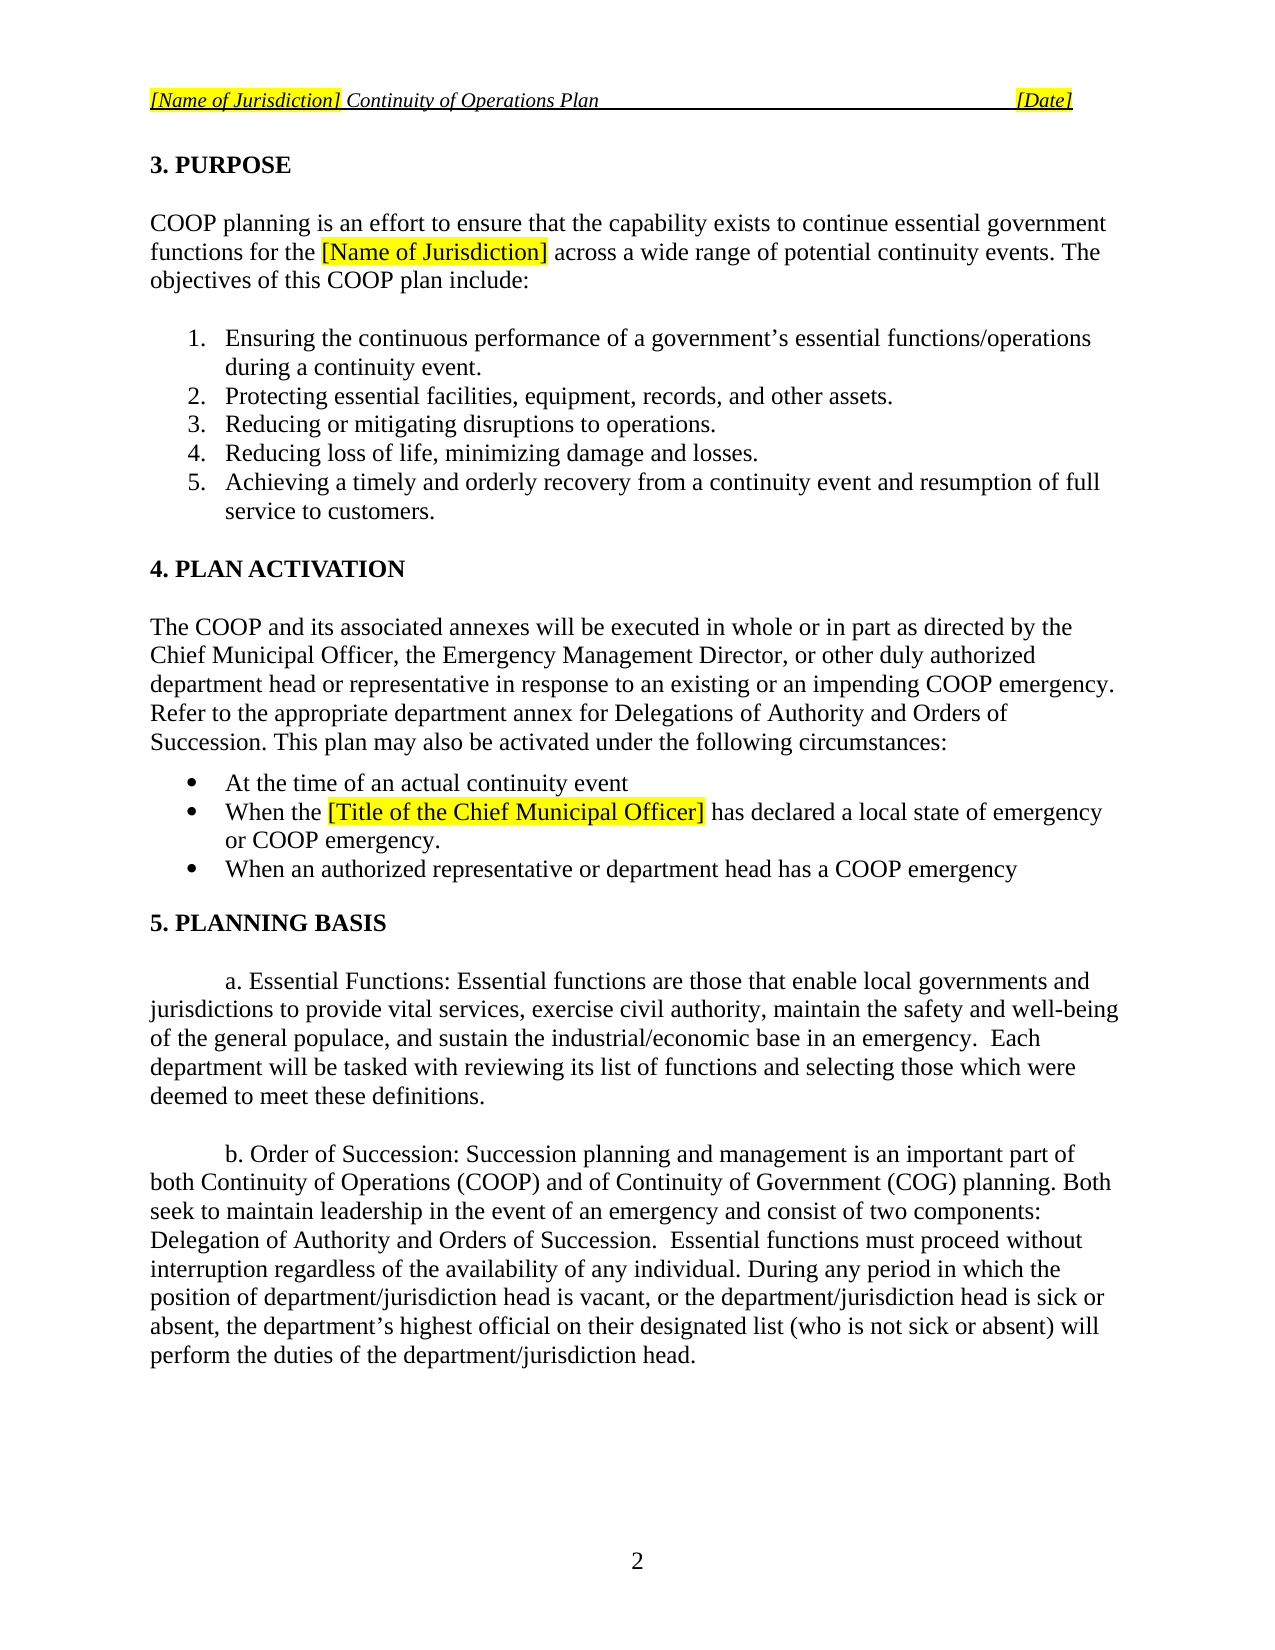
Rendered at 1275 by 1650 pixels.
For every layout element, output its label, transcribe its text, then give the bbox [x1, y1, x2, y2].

text b. Order of Succession: Succession planning and management is an important part of both Continuity of Operations (COOP) and of Continuity of Government (COG) planning. Both seek to maintain leadership in the event of an emergency and consist of two components: Delegation of Authority and Orders of Succession. Essential functions must proceed without interruption regardless of the availability of any individual. During any period in which the position of department/jurisdiction head is vacant, or the department/jurisdiction head is sick or absent, the department’s highest official on their designated list (who is not sick or absent) will perform the duties of the department/jurisdiction head. [150, 1139, 1125, 1369]
list When the [Title of the Chief Municipal Officer] has declared a local state of emergency or COOP emergency. [187, 797, 1125, 854]
list At the time of an actual continuity event [187, 768, 1125, 797]
text The COOP and its associated annexes will be executed in whole or in part as directed by the Chief Municipal Officer, the Emergency Management Director, or other duly authorized department head or representative in response to an existing or an impending COOP emergency. Refer to the appropriate department annex for Delegations of Authority and Orders of Succession. This plan may also be activated under the following circumstances: [150, 612, 1125, 755]
list When an authorized representative or department head has a COOP emergency [187, 854, 1125, 883]
list Reducing loss of life, minimizing damage and losses. [187, 438, 1125, 467]
subtitle 4. PLAN ACTIVATION [150, 554, 1125, 582]
list Reducing or mitigating disruptions to operations. [187, 409, 1125, 438]
subtitle 5. PLANNING BASIS [150, 908, 1125, 937]
list Ensuring the continuous performance of a government’s essential functions/operations during a continuity event. [187, 323, 1125, 381]
list Protecting essential facilities, equipment, records, and other assets. [187, 381, 1125, 409]
text a. Essential Functions: Essential functions are those that enable local governments and jurisdictions to provide vital services, exercise civil authority, maintain the safety and well-being of the general populace, and sustain the industrial/economic base in an emergency. Each department will be tasked with reviewing its list of functions and selecting those which were deemed to meet these definitions. [150, 966, 1125, 1109]
text COOP planning is an effort to ensure that the capability exists to continue essential government functions for the [Name of Jurisdiction] across a wide range of potential continuity events. The objectives of this COOP plan include: [150, 208, 1125, 294]
list Achieving a timely and orderly recovery from a continuity event and resumption of full service to customers. [187, 467, 1125, 524]
subtitle 3. PURPOSE [150, 150, 1125, 179]
